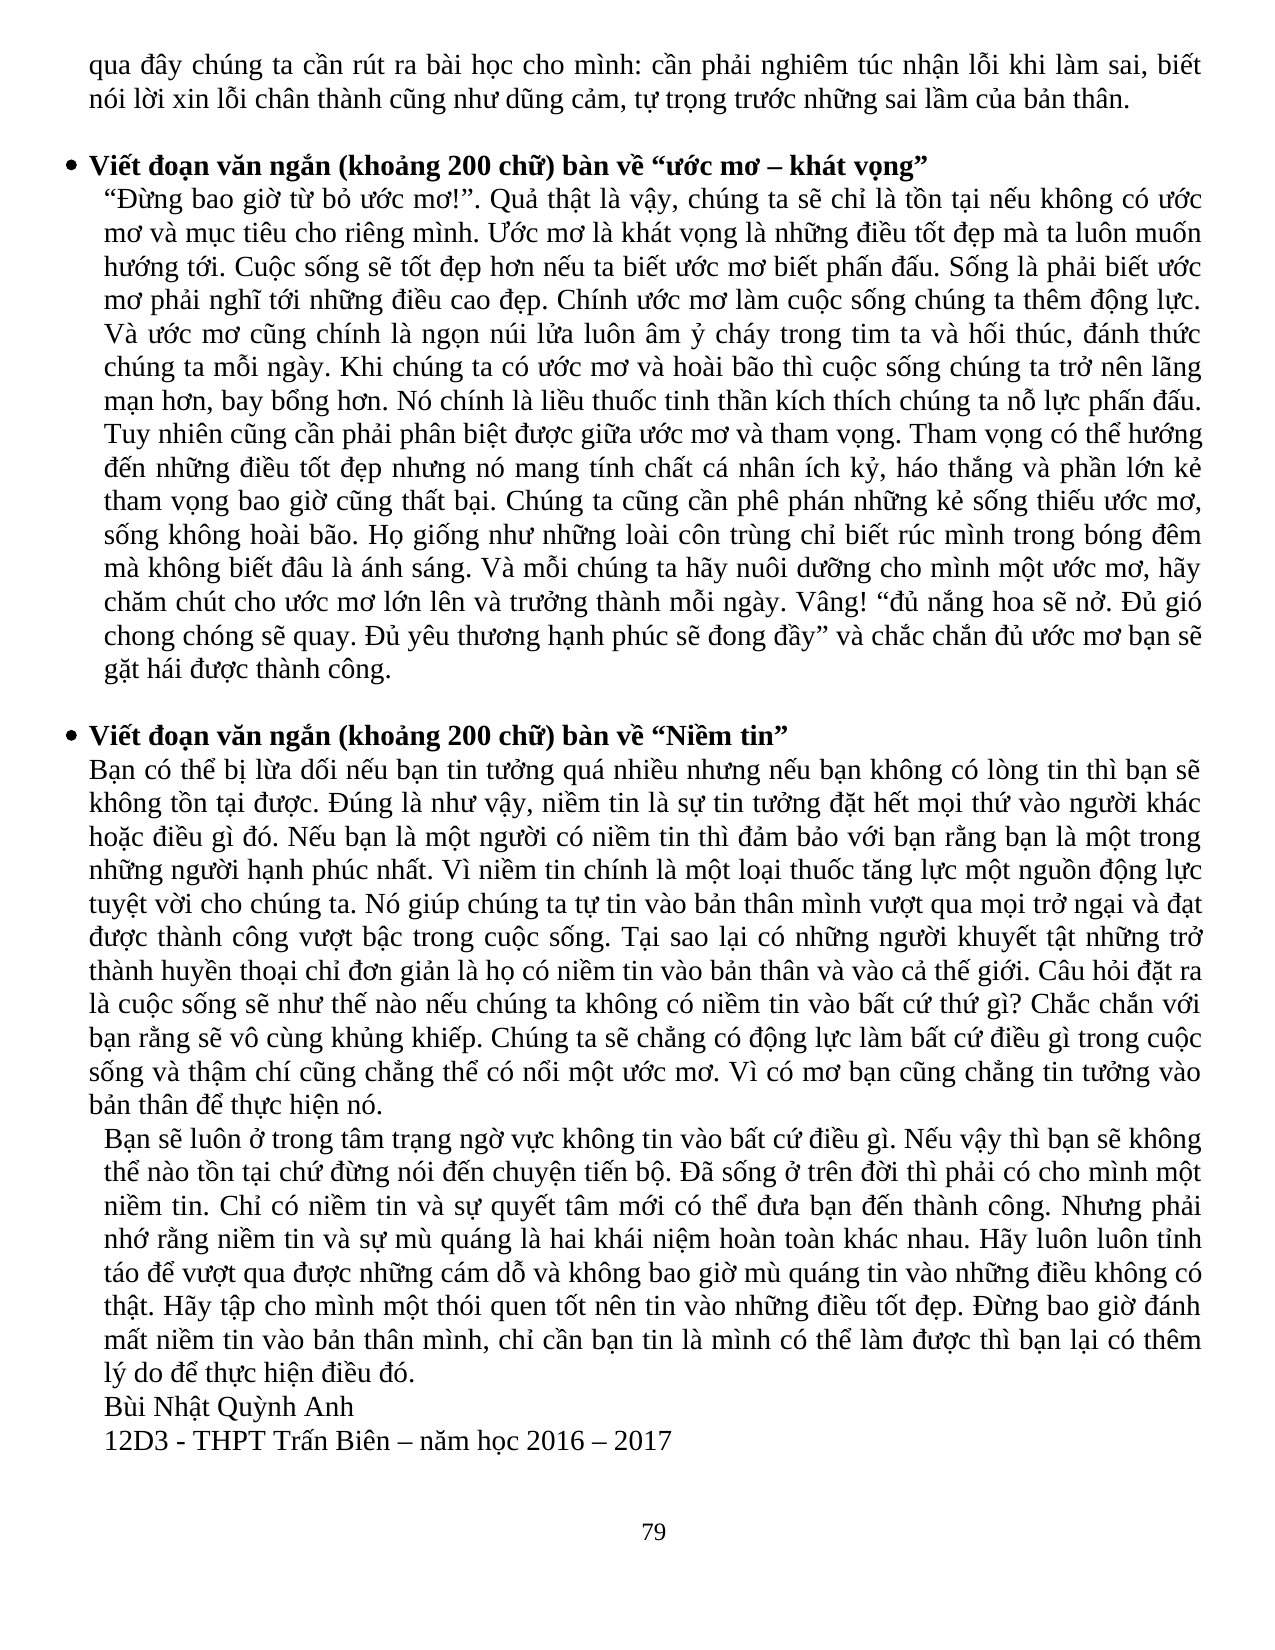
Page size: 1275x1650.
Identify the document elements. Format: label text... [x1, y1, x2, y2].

list Viết đoạn văn ngắn (khoảng 200 chữ) bàn về “Niềm tin” [66, 718, 1204, 752]
text “Đừng bao giờ từ bỏ ước mơ!”. Quả thật là vậy, chúng ta sẽ chỉ là tồn tại nếu không có ước mơ và mục tiêu cho riêng mình. Ước mơ là khát vọng là những điều tốt đẹp mà ta luôn muốn hướng tới. Cuộc sống sẽ tốt đẹp hơn nếu ta biết ước mơ biết phấn đấu. Sống là phải biết ước mơ phải nghĩ tới những điều cao đẹp. Chính ước mơ làm cuộc sống chúng ta thêm động lực. Và ước mơ cũng chính là ngọn núi lửa luôn âm ỷ cháy trong tim ta và hối thúc, đánh thức chúng ta mỗi ngày. Khi chúng ta có ước mơ và hoài bão thì cuộc sống chúng ta trở nên lãng mạn hơn, bay bổng hơn. Nó chính là liều thuốc tinh thần kích thích chúng ta nỗ lực phấn đấu. Tuy nhiên cũng cần phải phân biệt được giữa ước mơ và tham vọng. Tham vọng có thể hướng đến những điều tốt đẹp nhưng nó mang tính chất cá nhân ích kỷ, háo thắng và phần lớn kẻ tham vọng bao giờ cũng thất bại. Chúng ta cũng cần phê phán những kẻ sống thiếu ước mơ, sống không hoài bão. Họ giống như những loài côn trùng chỉ biết rúc mình trong bóng đêm mà không biết đâu là ánh sáng. Và mỗi chúng ta hãy nuôi dưỡng cho mình một ước mơ, hãy chăm chút cho ước mơ lớn lên và trưởng thành mỗi ngày. Vâng! “đủ nắng hoa sẽ nở. Đủ gió chong chóng sẽ quay. Đủ yêu thương hạnh phúc sẽ đong đầy” và chắc chắn đủ ước mơ bạn sẽ gặt hái được thành công. [104, 182, 1204, 685]
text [89, 47, 1204, 114]
text Bạn có thể bị lừa dối nếu bạn tin tưởng quá nhiều nhưng nếu bạn không có lòng tin thì bạn sẽ không tồn tại được. Đúng là như vậy, niềm tin là sự tin tưởng đặt hết mọi thứ vào người khác hoặc điều gì đó. Nếu bạn là một người có niềm tin thì đảm bảo với bạn rằng bạn là một trong những người hạnh phúc nhất. Vì niềm tin chính là một loại thuốc tăng lực một nguồn động lực tuyệt vời cho chúng ta. Nó giúp chúng ta tự tin vào bản thân mình vượt qua mọi trở ngại và đạt được thành công vượt bậc trong cuộc sống. Tại sao lại có những người khuyết tật những trở thành huyền thoại chỉ đơn giản là họ có niềm tin vào bản thân và vào cả thế giới. Câu hỏi đặt ra là cuộc sống sẽ như thế nào nếu chúng ta không có niềm tin vào bất cứ thứ gì? Chắc chắn với bạn rằng sẽ vô cùng khủng khiếp. Chúng ta sẽ chẳng có động lực làm bất cứ điều gì trong cuộc sống và thậm chí cũng chẳng thể có nổi một ước mơ. Vì có mơ bạn cũng chẳng tin tưởng vào bản thân để thực hiện nó. [89, 752, 1204, 1121]
list Viết đoạn văn ngắn (khoảng 200 chữ) bàn về “ước mơ – khát vọng” [66, 148, 1204, 182]
text Bạn sẽ luôn ở trong tâm trạng ngờ vực không tin vào bất cứ điều gì. Nếu vậy thì bạn sẽ không thể nào tồn tại chứ đừng nói đến chuyện tiến bộ. Đã sống ở trên đời thì phải có cho mình một niềm tin. Chỉ có niềm tin và sự quyết tâm mới có thể đưa bạn đến thành công. Nhưng phải nhớ rằng niềm tin và sự mù quáng là hai khái niệm hoàn toàn khác nhau. Hãy luôn luôn tỉnh táo để vượt qua được những cám dỗ và không bao giờ mù quáng tin vào những điều không có thật. Hãy tập cho mình một thói quen tốt nên tin vào những điều tốt đẹp. Đừng bao giờ đánh mất niềm tin vào bản thân mình, chỉ cần bạn tin là mình có thể làm được thì bạn lại có thêm lý do để thực hiện điều đó. [104, 1121, 1204, 1389]
text 12D3 - THPT Trấn Biên – năm học 2016 – 2017 [104, 1423, 1204, 1456]
text Bùi Nhật Quỳnh Anh [104, 1389, 1204, 1423]
